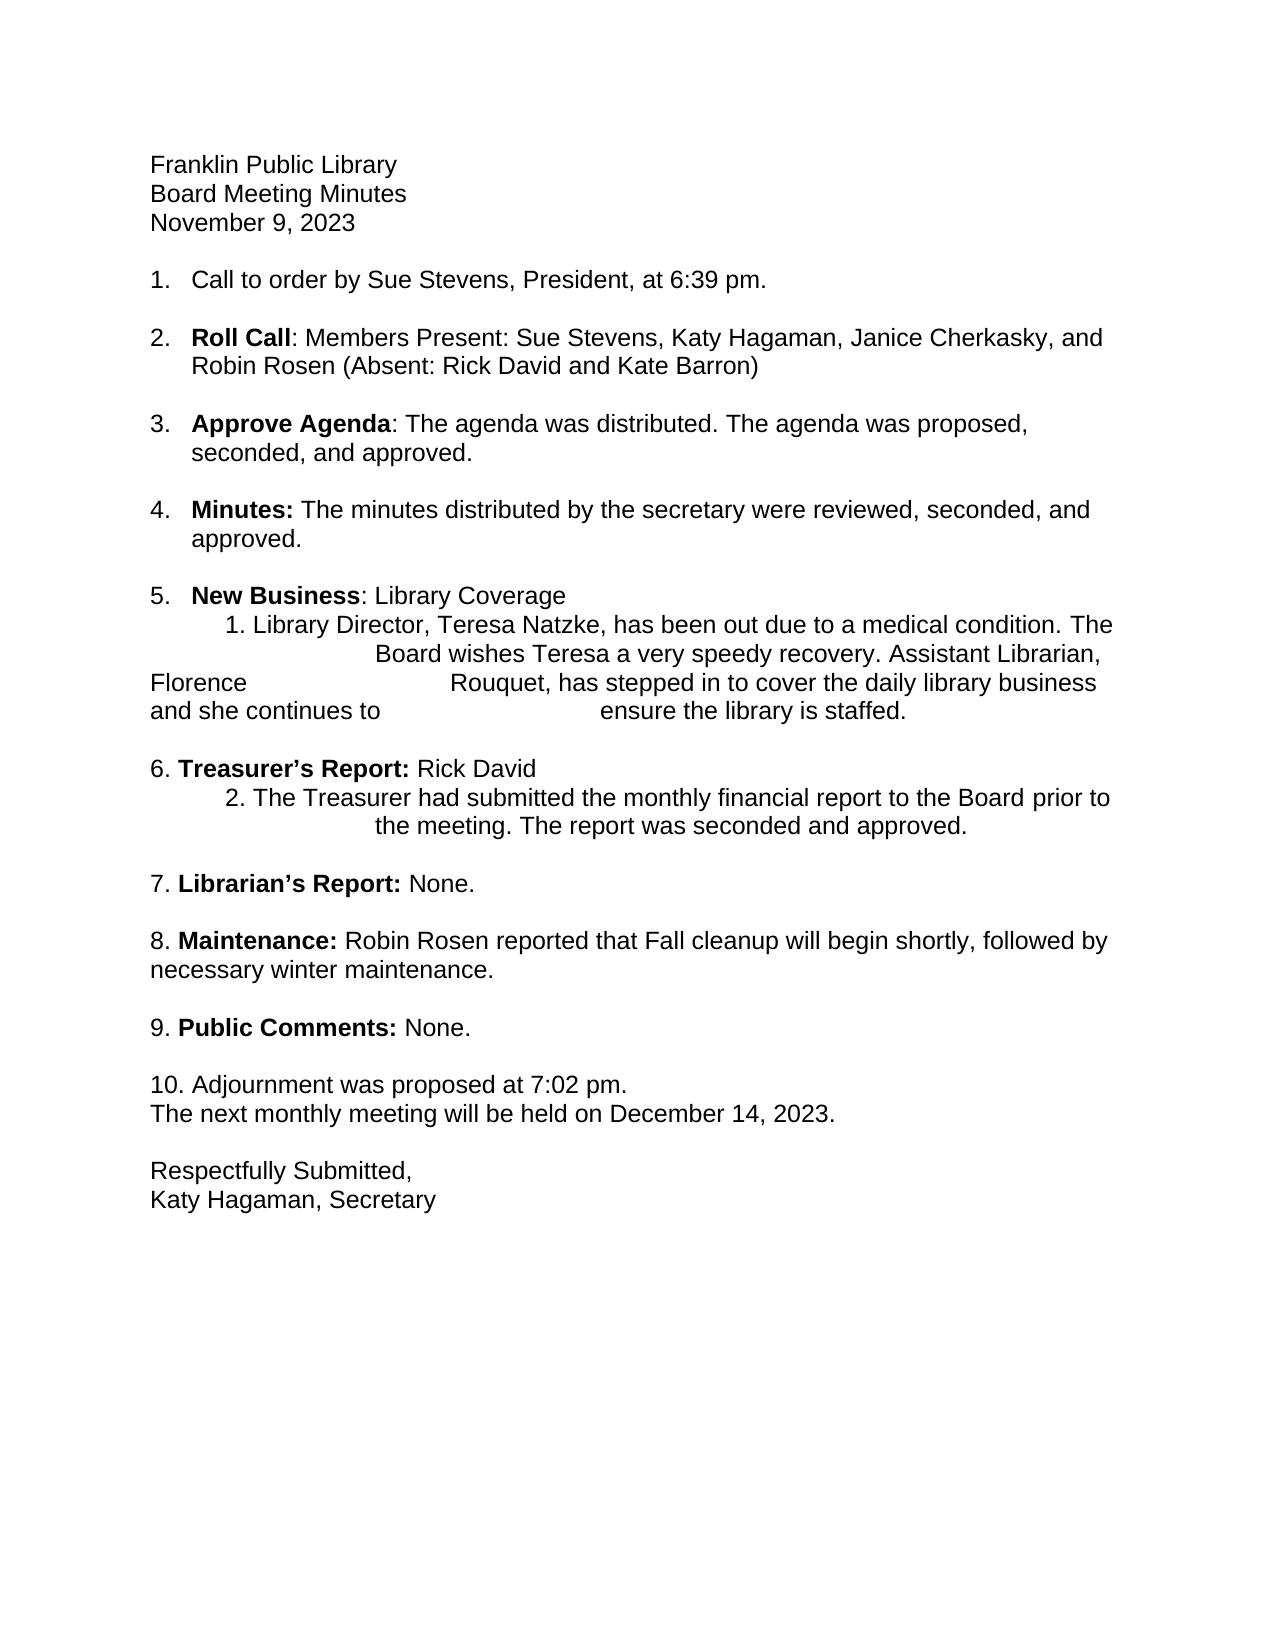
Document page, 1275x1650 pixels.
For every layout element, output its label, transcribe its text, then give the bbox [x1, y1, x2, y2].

text 7. Librarian’s Report: None. [150, 869, 1125, 897]
text 2. The Treasurer had submitted the monthly financial report to the Board prior to the meeting. The report was seconded and approved. [150, 782, 1125, 840]
text Katy Hagaman, Secretary [150, 1185, 1125, 1214]
text 9. Public Comments: None. [150, 1012, 1125, 1041]
list Call to order by Sue Stevens, President, at 6:39 pm. [150, 265, 1125, 294]
list New Business: Library Coverage [150, 581, 1125, 610]
text The next monthly meeting will be held on December 14, 2023. [150, 1099, 1125, 1127]
list Roll Call: Members Present: Sue Stevens, Katy Hagaman, Janice Cherkasky, and Robin Rosen (Absent: Rick David and Kate Barron) [150, 322, 1125, 380]
text Board Meeting Minutes [150, 179, 1125, 207]
text Franklin Public Library [150, 150, 1125, 179]
list Approve Agenda: The agenda was distributed. The agenda was proposed, seconded, and approved. [150, 409, 1125, 466]
text 8. Maintenance: Robin Rosen reported that Fall cleanup will begin shortly, followed by necessary winter maintenance. [150, 926, 1125, 984]
text 6. Treasurer’s Report: Rick David [150, 754, 1125, 782]
text Respectfully Submitted, [150, 1156, 1125, 1185]
list Minutes: The minutes distributed by the secretary were reviewed, seconded, and approved. [150, 495, 1125, 552]
text 10. Adjournment was proposed at 7:02 pm. [150, 1070, 1125, 1099]
text 1. Library Director, Teresa Natzke, has been out due to a medical condition. The Board wishes Teresa a very speedy recovery. Assistant Librarian, Florence Rouquet, has stepped in to cover the daily library business and she continues to ensure the library is staffed. [150, 610, 1125, 725]
text November 9, 2023 [150, 207, 1125, 236]
